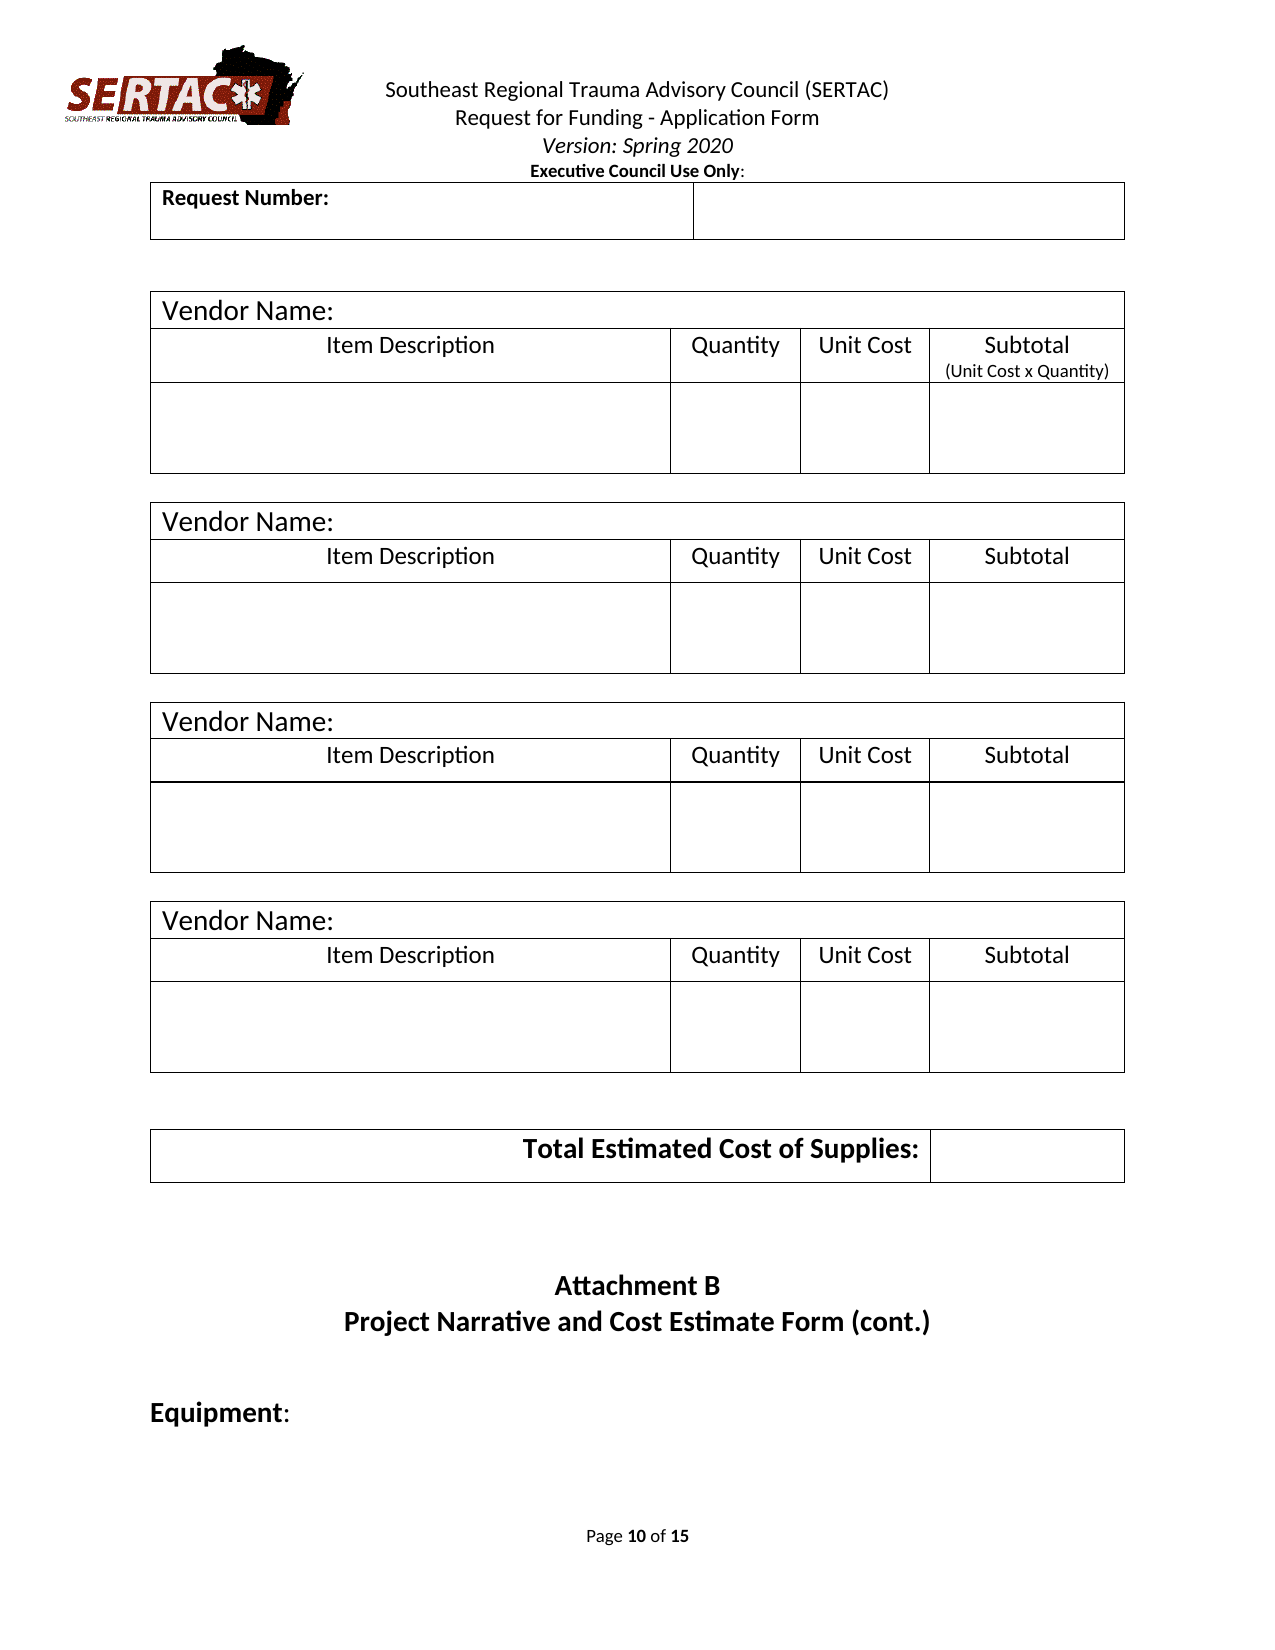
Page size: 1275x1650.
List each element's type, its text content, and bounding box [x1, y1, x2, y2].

table_cell Unit Cost [801, 540, 929, 582]
table_cell Quantity [671, 939, 800, 981]
text Attachment B [150, 1267, 1125, 1303]
table_cell Quantity [671, 329, 800, 382]
table_cell [930, 583, 1124, 673]
table_cell Quantity [671, 540, 800, 582]
table_cell Item Description [151, 939, 670, 981]
table_cell Item Description [151, 739, 670, 781]
table_cell [930, 383, 1124, 473]
table_cell [930, 982, 1124, 1072]
table_cell [151, 783, 670, 872]
table_cell [671, 583, 800, 673]
table_cell Subtotal (Unit Cost x Quantity) [930, 329, 1124, 382]
table_cell [151, 982, 670, 1072]
table_cell [671, 783, 800, 872]
table_header Vendor Name: [151, 292, 1124, 328]
table_cell [151, 383, 670, 473]
table_header Vendor Name: [151, 902, 1124, 938]
table_cell Unit Cost [801, 329, 929, 382]
table_cell [801, 783, 929, 872]
table_header Vendor Name: [151, 503, 1124, 539]
table_cell Item Description [151, 540, 670, 582]
table_cell Item Description [151, 329, 670, 382]
table_cell Subtotal [930, 739, 1124, 781]
table_cell Subtotal [930, 540, 1124, 582]
table_cell [671, 982, 800, 1072]
table_header Vendor Name: [151, 703, 1124, 738]
table_cell Unit Cost [801, 739, 929, 781]
table_cell Unit Cost [801, 939, 929, 981]
table_cell [151, 583, 670, 673]
table_header [931, 1130, 1124, 1182]
picture [59, 43, 307, 126]
table_cell [671, 383, 800, 473]
text Project Narrative and Cost Estimate Form (cont.) [150, 1303, 1125, 1338]
table_cell [801, 383, 929, 473]
table_cell Subtotal [930, 939, 1124, 981]
table_cell [801, 583, 929, 673]
table_header Total Estimated Cost of Supplies: [151, 1130, 930, 1182]
table_cell [801, 982, 929, 1072]
text Equipment: [150, 1394, 1125, 1430]
table_cell Quantity [671, 739, 800, 781]
table_cell [930, 783, 1124, 872]
